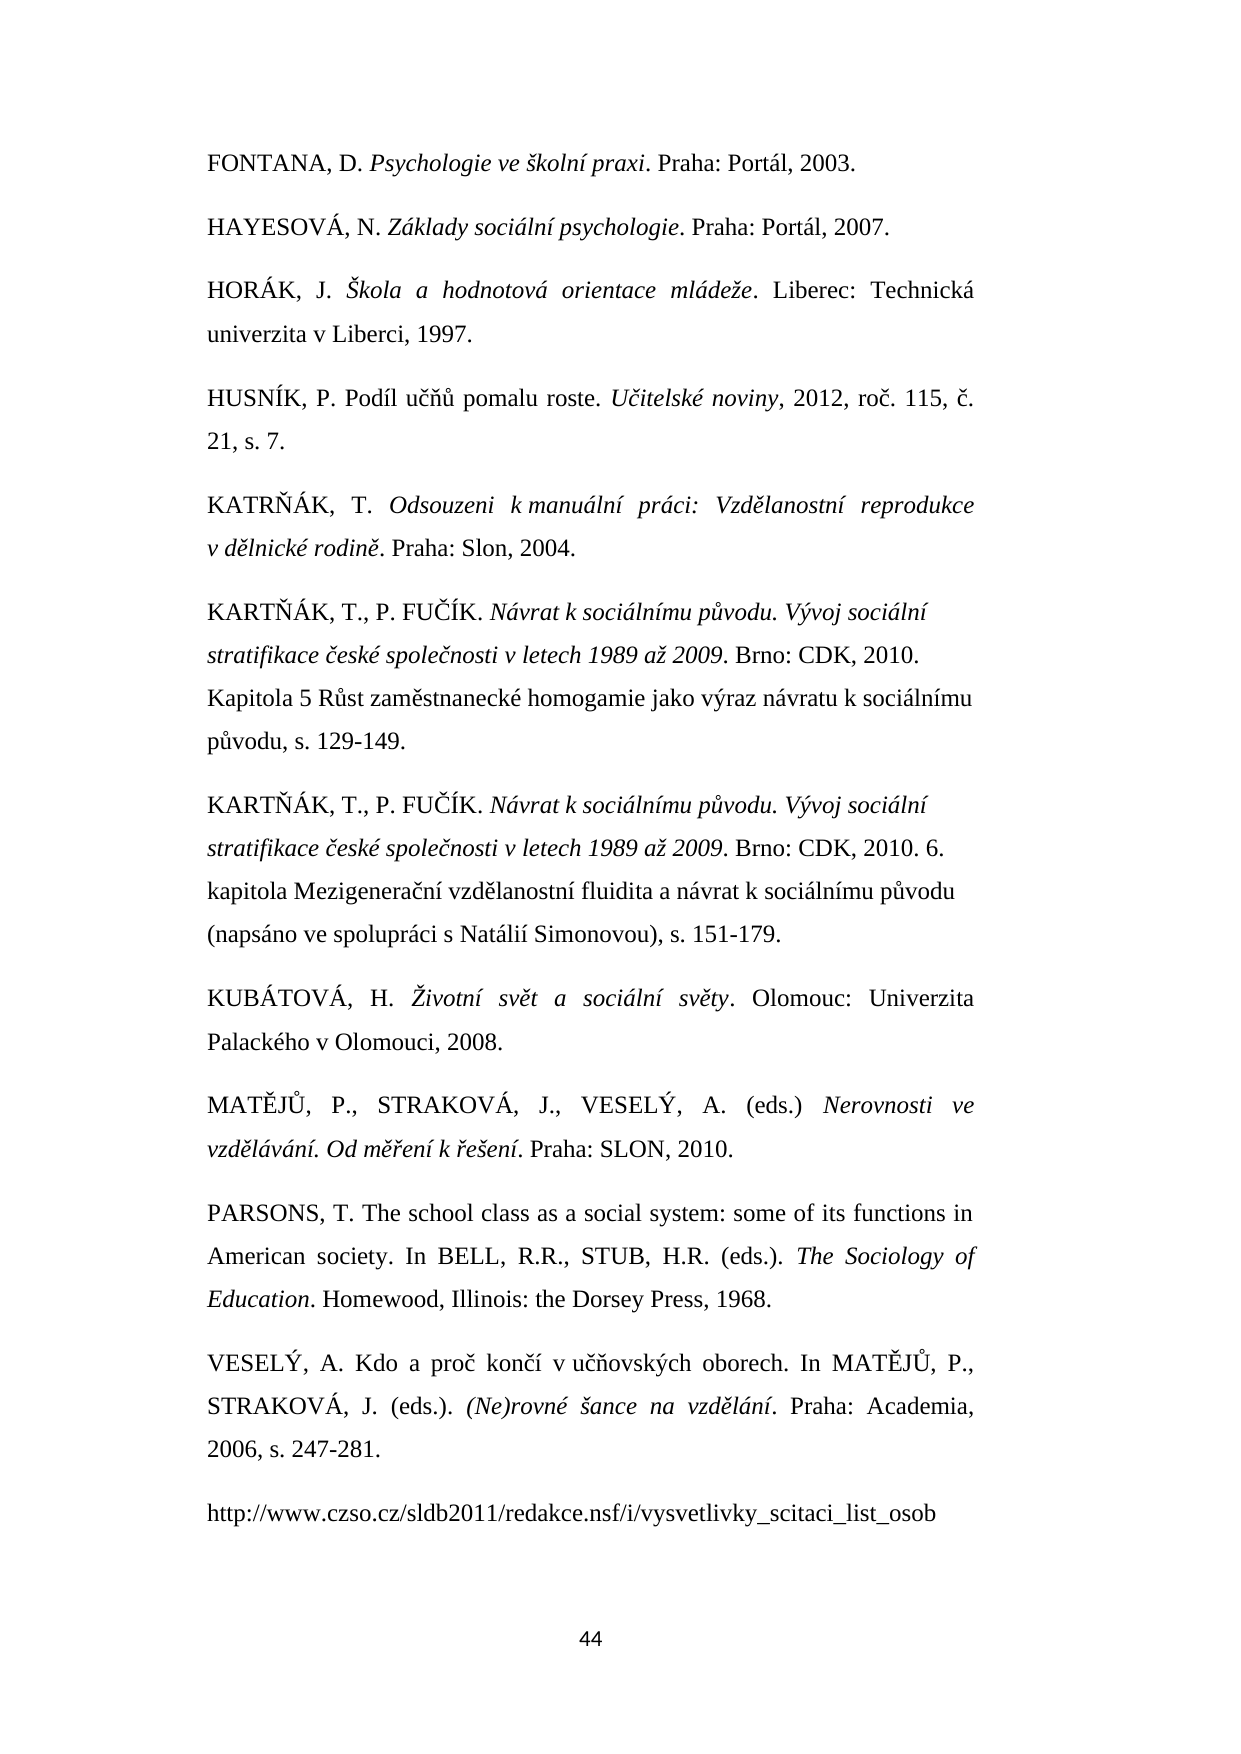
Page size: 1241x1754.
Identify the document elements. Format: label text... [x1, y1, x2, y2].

text HUSNÍK, P. Podíl učňů pomalu roste. Učitelské noviny, 2012, roč. 115, č. 21, s. 7. [207, 383, 974, 454]
text PARSONS, T. The school class as a social system: some of its functions in American society. In BELL, R.R., STUB, H.R. (eds.). The Sociology of Education. Homewood, Illinois: the Dorsey Press, 1968. [207, 1198, 974, 1313]
text FONTANA, D. Psychologie ve školní praxi. Praha: Portál, 2003. [207, 148, 974, 176]
text VESELÝ, A. Kdo a proč končí v učňovských oborech. In MATĚJŮ, P., STRAKOVÁ, J. (eds.). (Ne)rovné šance na vzdělání. Praha: Academia, 2006, s. 247-281. [207, 1348, 974, 1463]
text KARTŇÁK, T., P. FUČÍK. Návrat k sociálnímu původu. Vývoj sociální stratifikace české společnosti v letech 1989 až 2009. Brno: CDK, 2010. 6. kapitola Mezigenerační vzdělanostní fluidita a návrat k sociálnímu původu (napsáno ve spolupráci s Natálií Simonovou), s. 151-179. [207, 790, 974, 948]
text KARTŇÁK, T., P. FUČÍK. Návrat k sociálnímu původu. Vývoj sociální stratifikace české společnosti v letech 1989 až 2009. Brno: CDK, 2010. Kapitola 5 Růst zaměstnanecké homogamie jako výraz návratu k sociálnímu původu, s. 129-149. [207, 597, 974, 755]
text KATRŇÁK, T. Odsouzeni k manuální práci: Vzdělanostní reprodukce v dělnické rodině. Praha: Slon, 2004. [207, 490, 974, 562]
text HORÁK, J. Škola a hodnotová orientace mládeže. Liberec: Technická univerzita v Liberci, 1997. [207, 276, 974, 347]
text HAYESOVÁ, N. Základy sociální psychologie. Praha: Portál, 2007. [207, 212, 974, 240]
text KUBÁTOVÁ, H. Životní svět a sociální světy. Olomouc: Univerzita Palackého v Olomouci, 2008. [207, 983, 974, 1055]
text MATĚJŮ, P., STRAKOVÁ, J., VESELÝ, A. (eds.) Nerovnosti ve vzdělávání. Od měření k řešení. Praha: SLON, 2010. [207, 1091, 974, 1162]
text http://www.czso.cz/sldb2011/redakce.nsf/i/vysvetlivky_scitaci_list_osob [207, 1498, 974, 1527]
